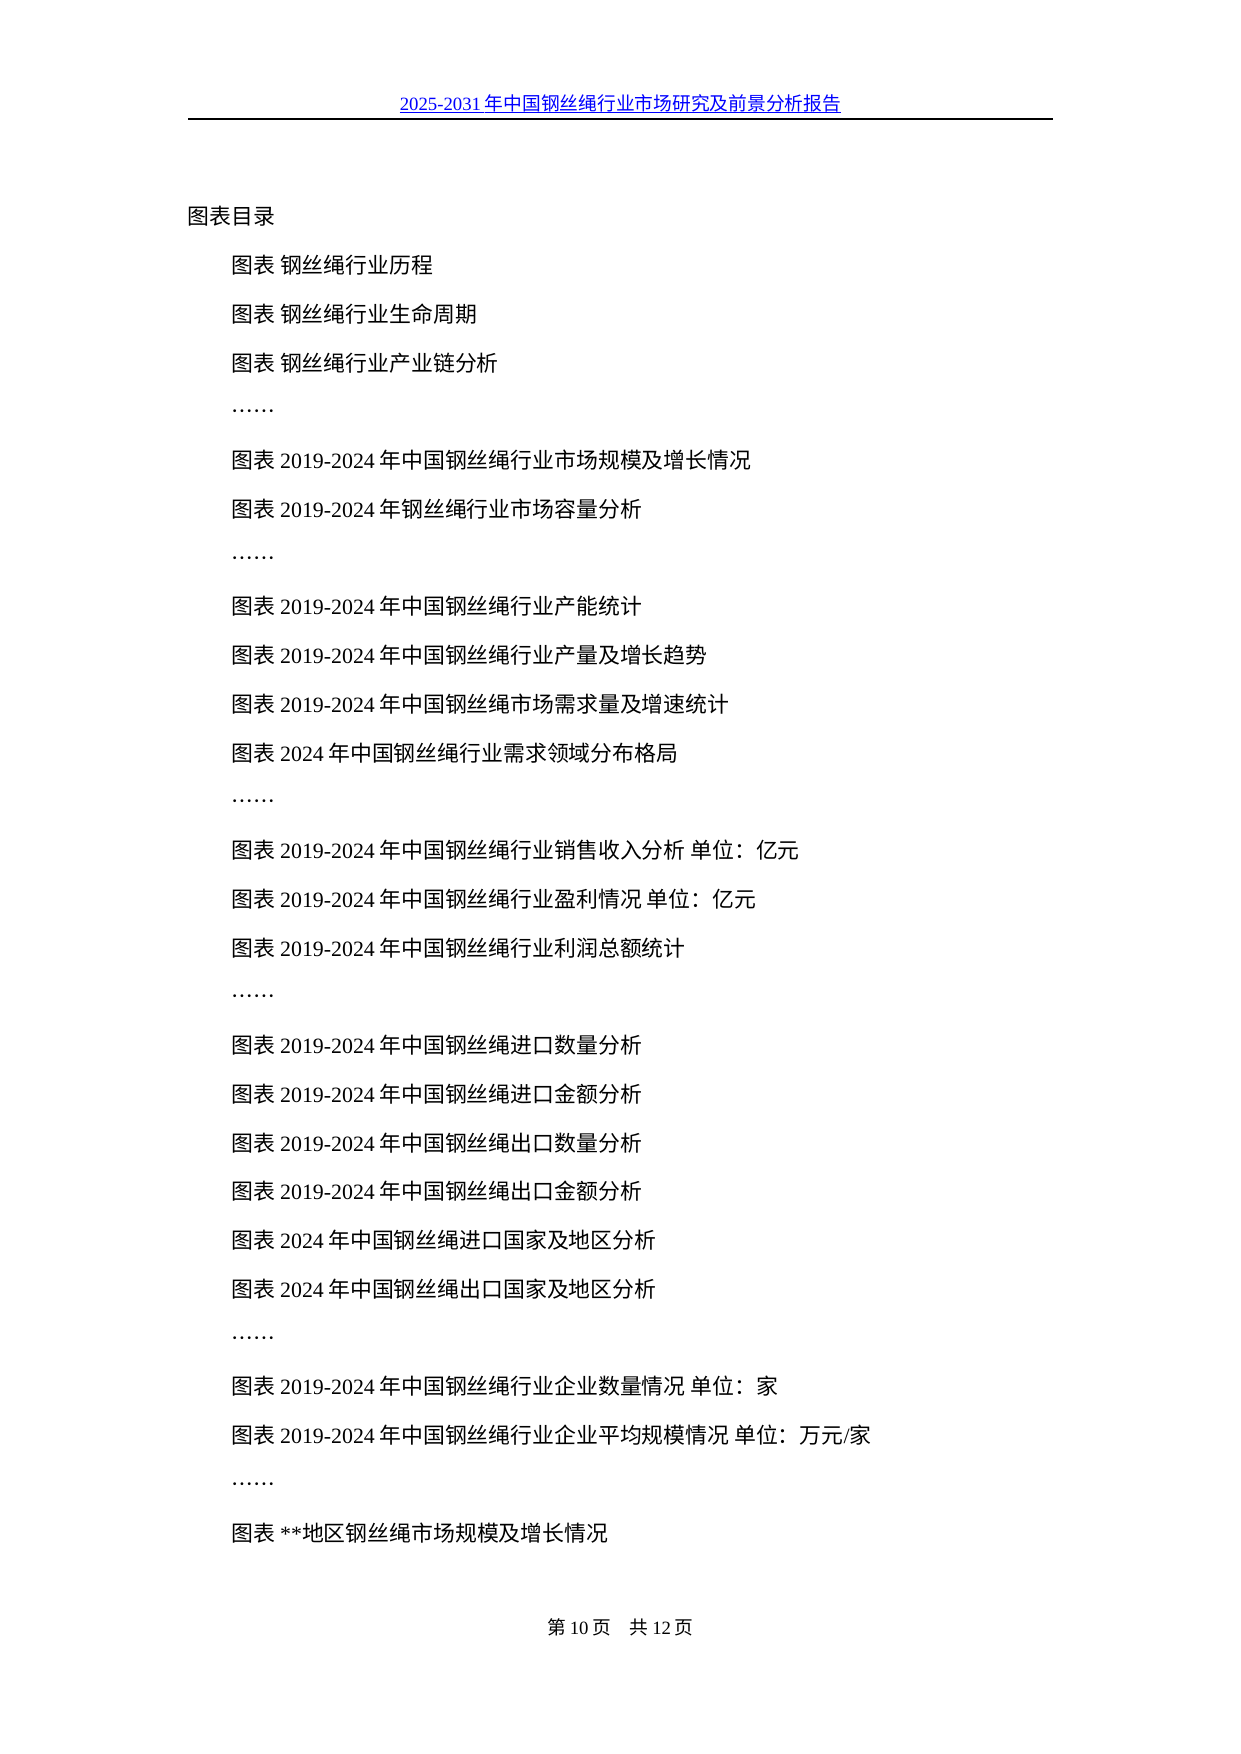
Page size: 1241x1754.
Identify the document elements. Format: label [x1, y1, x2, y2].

text [187, 150, 1053, 1548]
